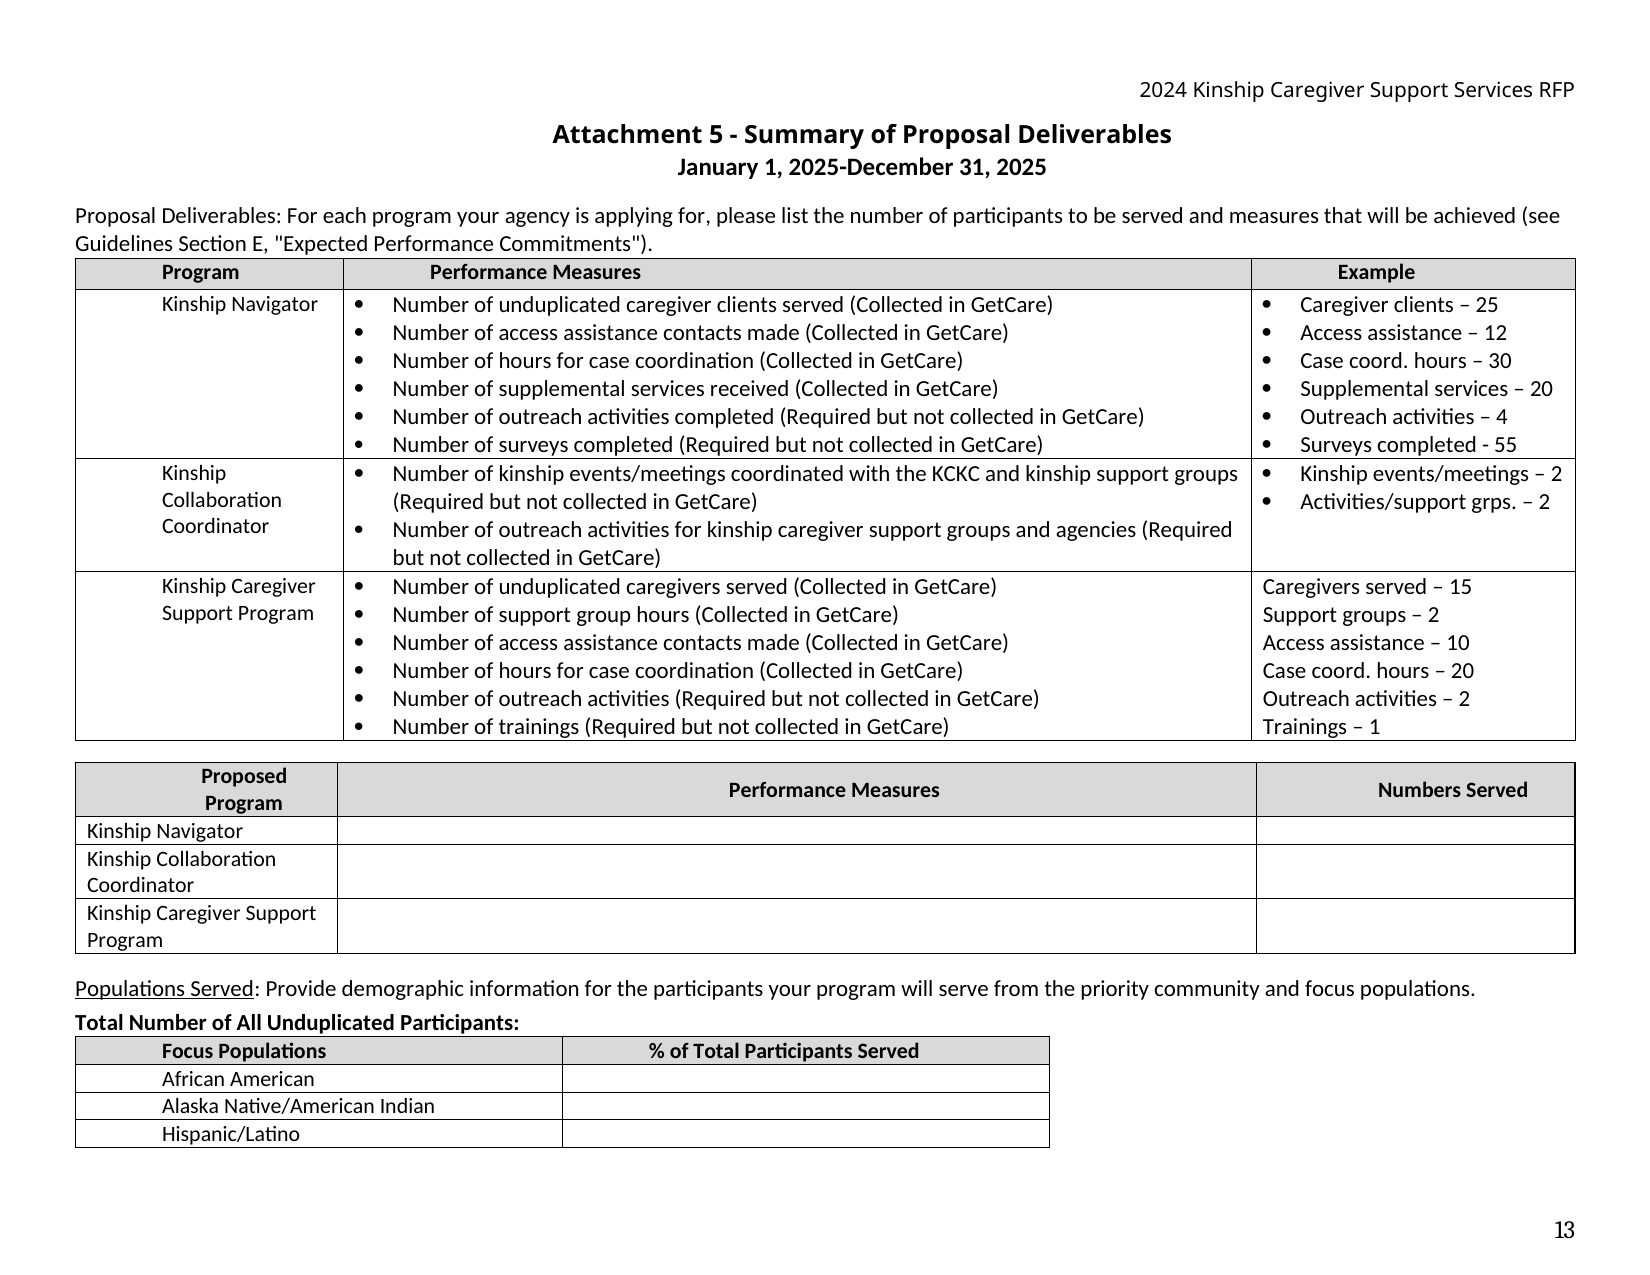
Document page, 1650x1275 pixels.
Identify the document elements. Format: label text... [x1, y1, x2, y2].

text Populations Served: Provide demographic information for the participants your program will serve from the priority community and focus populations. [75, 974, 1575, 1002]
table_cell [338, 899, 1256, 952]
text January 1, 2025-December 31, 2025 [150, 151, 1575, 181]
table_header Performance Measures [344, 259, 1251, 289]
table_cell [1257, 817, 1574, 844]
table_cell [563, 1120, 1049, 1147]
subtitle Attachment 5 - Summary of Proposal Deliverables [150, 117, 1575, 151]
table_cell Kinship Caregiver Support Program [76, 899, 337, 952]
table_cell [563, 1065, 1049, 1092]
table_cell Caregiver clients – 25 Access assistance – 12 Case coord. hours – 30 Supplemental services – 20 Outreach activities – 4 Surveys completed - 55 [1252, 290, 1575, 458]
table_cell Alaska Native/American Indian [76, 1093, 562, 1119]
table_header Example [1252, 259, 1575, 289]
table_header Proposed Program [76, 763, 337, 816]
table_cell [338, 817, 1256, 844]
table_cell Kinship Caregiver Support Program [76, 572, 343, 740]
table_cell African American [76, 1065, 562, 1092]
table_cell Number of unduplicated caregiver clients served (Collected in GetCare) Number of access assistance contacts made (Collected in GetCare) Number of hours for case coordination (Collected in GetCare) Number of supplemental services received (Collected in GetCare) Number of outreach activities completed (Required but not collected in GetCare) Number of surveys completed (Required but not collected in GetCare) [344, 290, 1251, 458]
table_cell Caregivers served – 15 Support groups – 2 Access assistance – 10 Case coord. hours – 20 Outreach activities – 2 Trainings – 1 [1252, 572, 1575, 740]
table_header Focus Populations [76, 1037, 562, 1064]
table_cell Number of kinship events/meetings coordinated with the KCKC and kinship support groups (Required but not collected in GetCare) Number of outreach activities for kinship caregiver support groups and agencies (Required but not collected in GetCare) [344, 459, 1251, 571]
table_cell Kinship events/meetings – 2 Activities/support grps. – 2 [1252, 459, 1575, 571]
table_cell Number of unduplicated caregivers served (Collected in GetCare) Number of support group hours (Collected in GetCare) Number of access assistance contacts made (Collected in GetCare) Number of hours for case coordination (Collected in GetCare) Number of outreach activities (Required but not collected in GetCare) Number of trainings (Required but not collected in GetCare) [344, 572, 1251, 740]
table_header % of Total Participants Served [563, 1037, 1049, 1064]
table_cell Kinship Collaboration Coordinator [76, 845, 337, 898]
table_header Program [76, 259, 343, 289]
table_cell [1257, 845, 1574, 898]
table_cell [1257, 899, 1574, 952]
table_cell Kinship Navigator [76, 817, 337, 844]
table_cell Kinship Navigator [76, 290, 343, 458]
table_cell Hispanic/Latino [76, 1120, 562, 1147]
table_header Performance Measures [338, 763, 1256, 816]
text Proposal Deliverables: For each program your agency is applying for, please list the number of participants to be served and measures that will be achieved (see Guidelines Section E, "Expected Performance Commitments"). [75, 202, 1575, 258]
table_cell Kinship Collaboration Coordinator [76, 459, 343, 571]
text Total Number of All Unduplicated Participants: [75, 1008, 1575, 1036]
table_header Numbers Served [1257, 763, 1574, 816]
table_cell [338, 845, 1256, 898]
table_cell [563, 1093, 1049, 1119]
